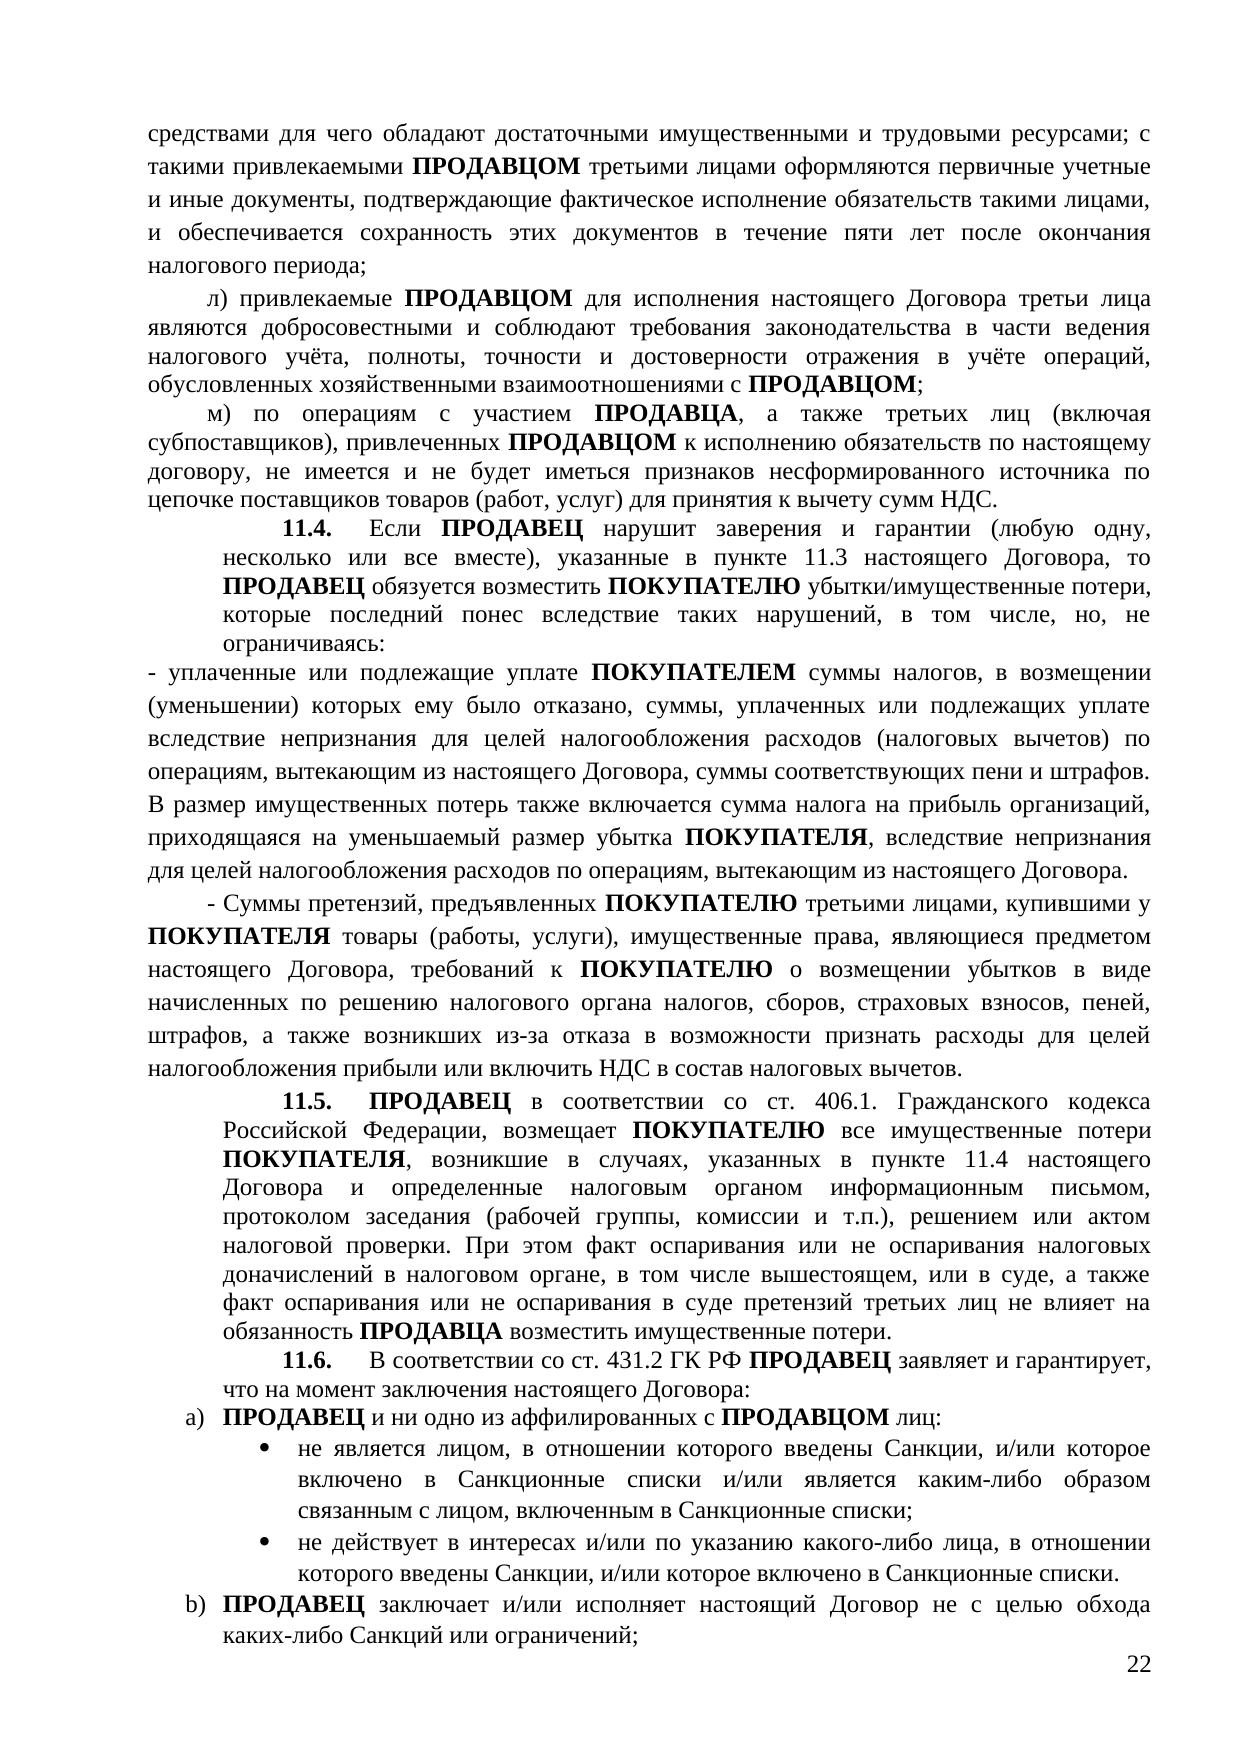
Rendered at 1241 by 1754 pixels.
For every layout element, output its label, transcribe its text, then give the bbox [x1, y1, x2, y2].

list ПРОДАВЕЦ и ни одно из аффилированных с ПРОДАВЦОМ лиц: [185, 1526, 1152, 1555]
text л) привлекаемые ПРОДАВЦОМ для исполнения настоящего Договора третьи лица являются добросовестными и соблюдают требования законодательства в части ведения налогового учёта, полноты, точности и достоверности отражения в учёте операций, обусловленных хозяйственными взаимоотношениями с ПРОДАВЦОМ; [148, 407, 1152, 522]
text - уплаченные или подлежащие уплате ПОКУПАТЕЛЕМ суммы налогов, в возмещении (уменьшении) которых ему было отказано, суммы, уплаченных или подлежащих уплате вследствие непризнания для целей налогообложения расходов (налоговых вычетов) по операциям, вытекающим из настоящего Договора, суммы соответствующих пени и штрафов. В размер имущественных потерь также включается сумма налога на прибыль организаций, приходящаяся на уменьшаемый размер убытка ПОКУПАТЕЛЯ, вследствие непризнания для целей налогообложения расходов по операциям, вытекающим из настоящего Договора. [148, 781, 1152, 1007]
list В соответствии со ст. 431.2 ГК РФ ПРОДАВЕЦ заявляет и гарантирует, что на момент заключения настоящего Договора: [223, 1468, 1152, 1526]
list - Суммы претензий, предъявленных ПОКУПАТЕЛЮ третьими лицами, купившими у ПОКУПАТЕЛЯ товары (работы, услуги), имущественные права, являющиеся предметом настоящего Договора, требований к ПОКУПАТЕЛЮ о возмещении убытков в виде начисленных по решению налогового органа налогов, сборов, страховых взносов, пеней, штрафов, а также возникших из-за отказа в возможности признать расходы для целей налогообложения прибыли или включить НДС в состав налоговых вычетов. [148, 1012, 1152, 1206]
list не является лицом, в отношении которого введены Санкции, и/или которое включено в Санкционные списки и/или является каким-либо образом связанным с лицом, включенным в Санкционные списки; [260, 1557, 1152, 1648]
list Если ПРОДАВЕЦ нарушит заверения и гарантии (любую одну, несколько или все вместе), указанные в пункте 11.3 настоящего Договора, то ПРОДАВЕЦ обязуется возместить ПОКУПАТЕЛЮ убытки/имущественные потери, которые последний понес вследствие таких нарушений, в том числе, но, не ограничиваясь: [223, 637, 1152, 781]
text к) привлекаемые ПРОДАВЦОМ для исполнения обязательств третьи лица (включая субпоставщиков) полностью исполняют свои обязательства собственными силами и средствами для чего обладают достаточными имущественными и трудовыми ресурсами; с такими привлекаемыми ПРОДАВЦОМ третьими лицами оформляются первичные учетные и иные документы, подтверждающие фактическое исполнение обязательств такими лицами, и обеспечивается сохранность этих документов в течение пяти лет после окончания налогового периода; [148, 176, 1152, 402]
text и) лица, подписывающие от его имени первичные документы и счета-фактуры, имеют на это все необходимые полномочия и доверенности; [148, 118, 1152, 176]
list ПРОДАВЕЦ в соответствии со ст. 406.1. Гражданского кодекса Российской Федерации, возмещает ПОКУПАТЕЛЮ все имущественные потери ПОКУПАТЕЛЯ, возникшие в случаях, указанных в пункте 11.4 настоящего Договора и определенные налоговым органом информационным письмом, протоколом заседания (рабочей группы, комиссии и т.п.), решением или актом налоговой проверки. При этом факт оспаривания или не оспаривания налоговых доначислений в налоговом органе, в том числе вышестоящем, или в суде, а также факт оспаривания или не оспаривания в суде претензий третьих лиц не влияет на обязанность ПРОДАВЦА возместить имущественные потери. [223, 1210, 1152, 1468]
text м) по операциям с участием ПРОДАВЦА, а также третьих лиц (включая субпоставщиков), привлеченных ПРОДАВЦОМ к исполнению обязательств по настоящему договору, не имеется и не будет иметься признаков несформированного источника по цепочке поставщиков товаров (работ, услуг) для принятия к вычету сумм НДС. [148, 522, 1152, 637]
